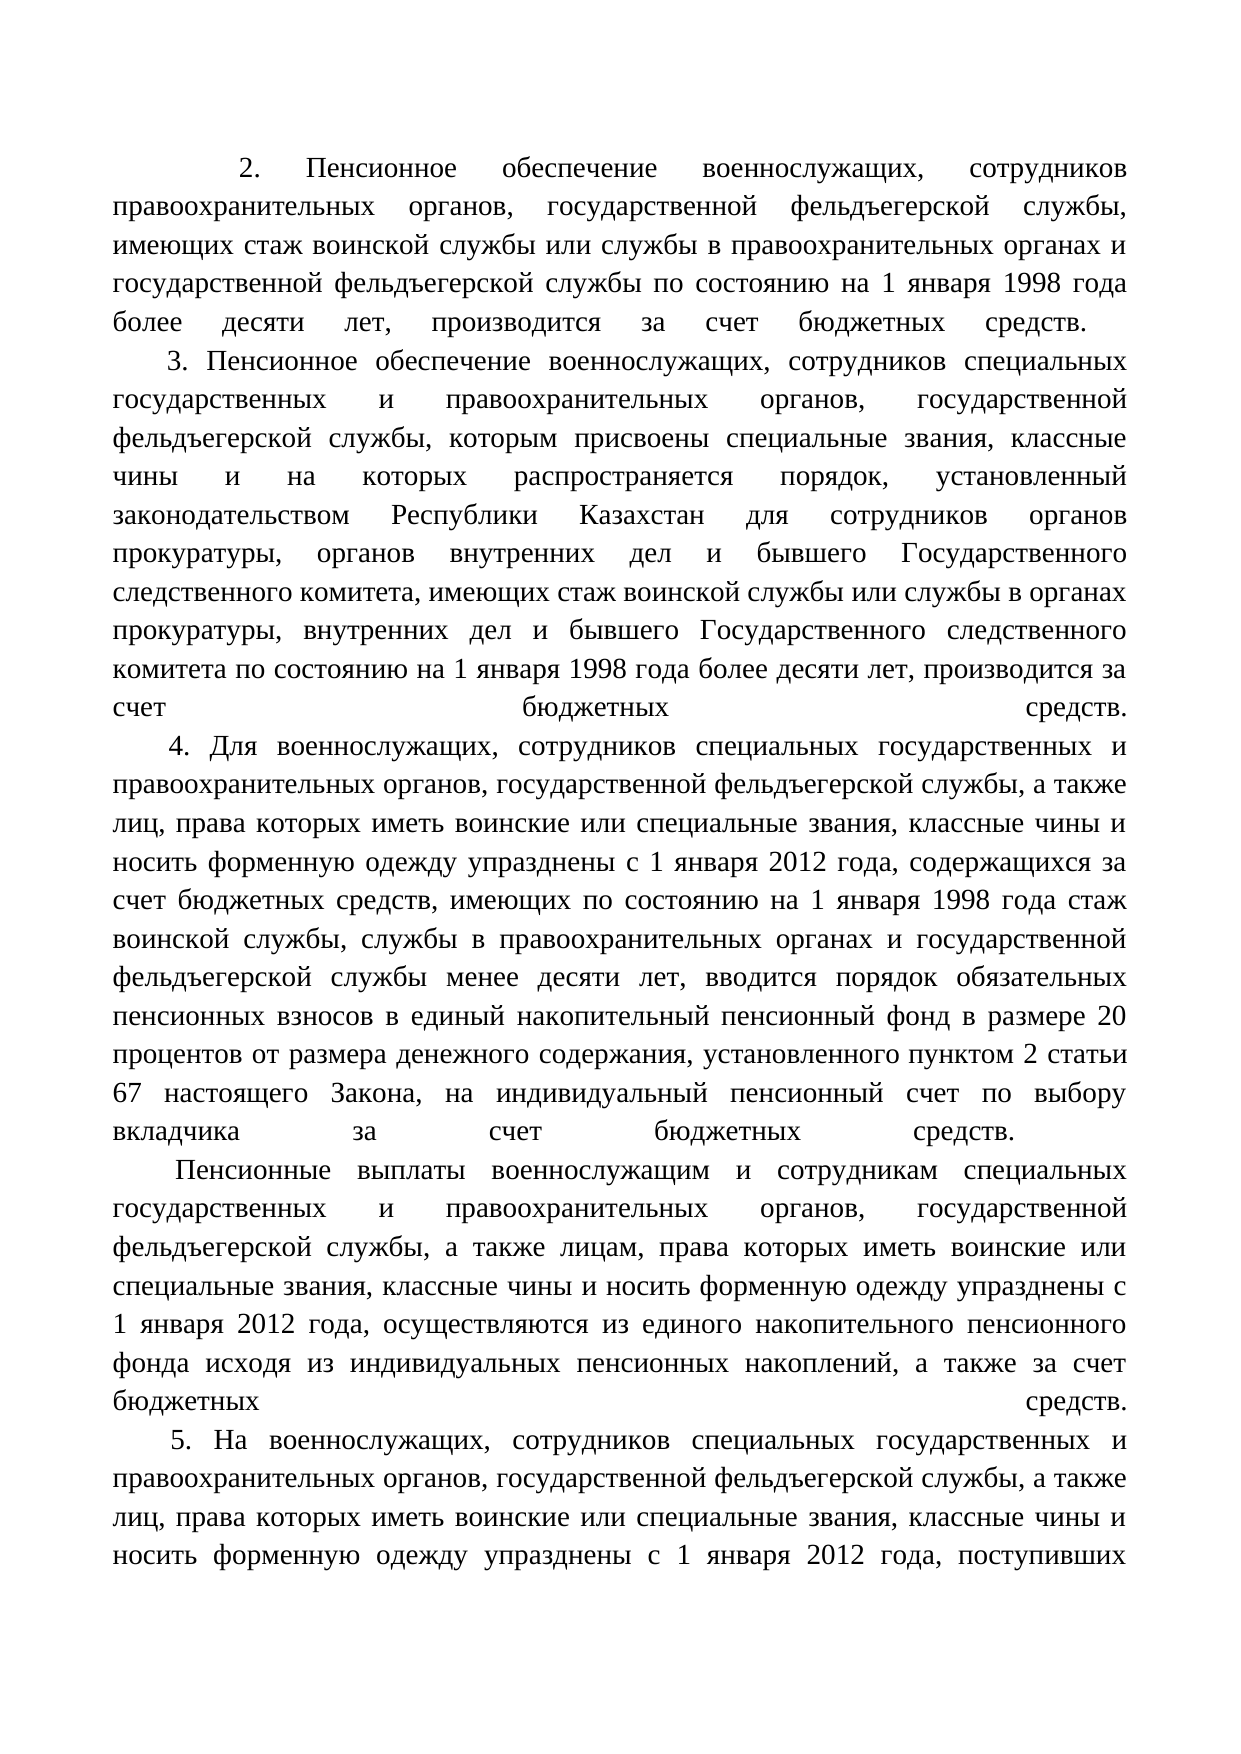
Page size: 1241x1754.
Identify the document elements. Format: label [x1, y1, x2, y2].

text [112, 150, 1128, 1571]
